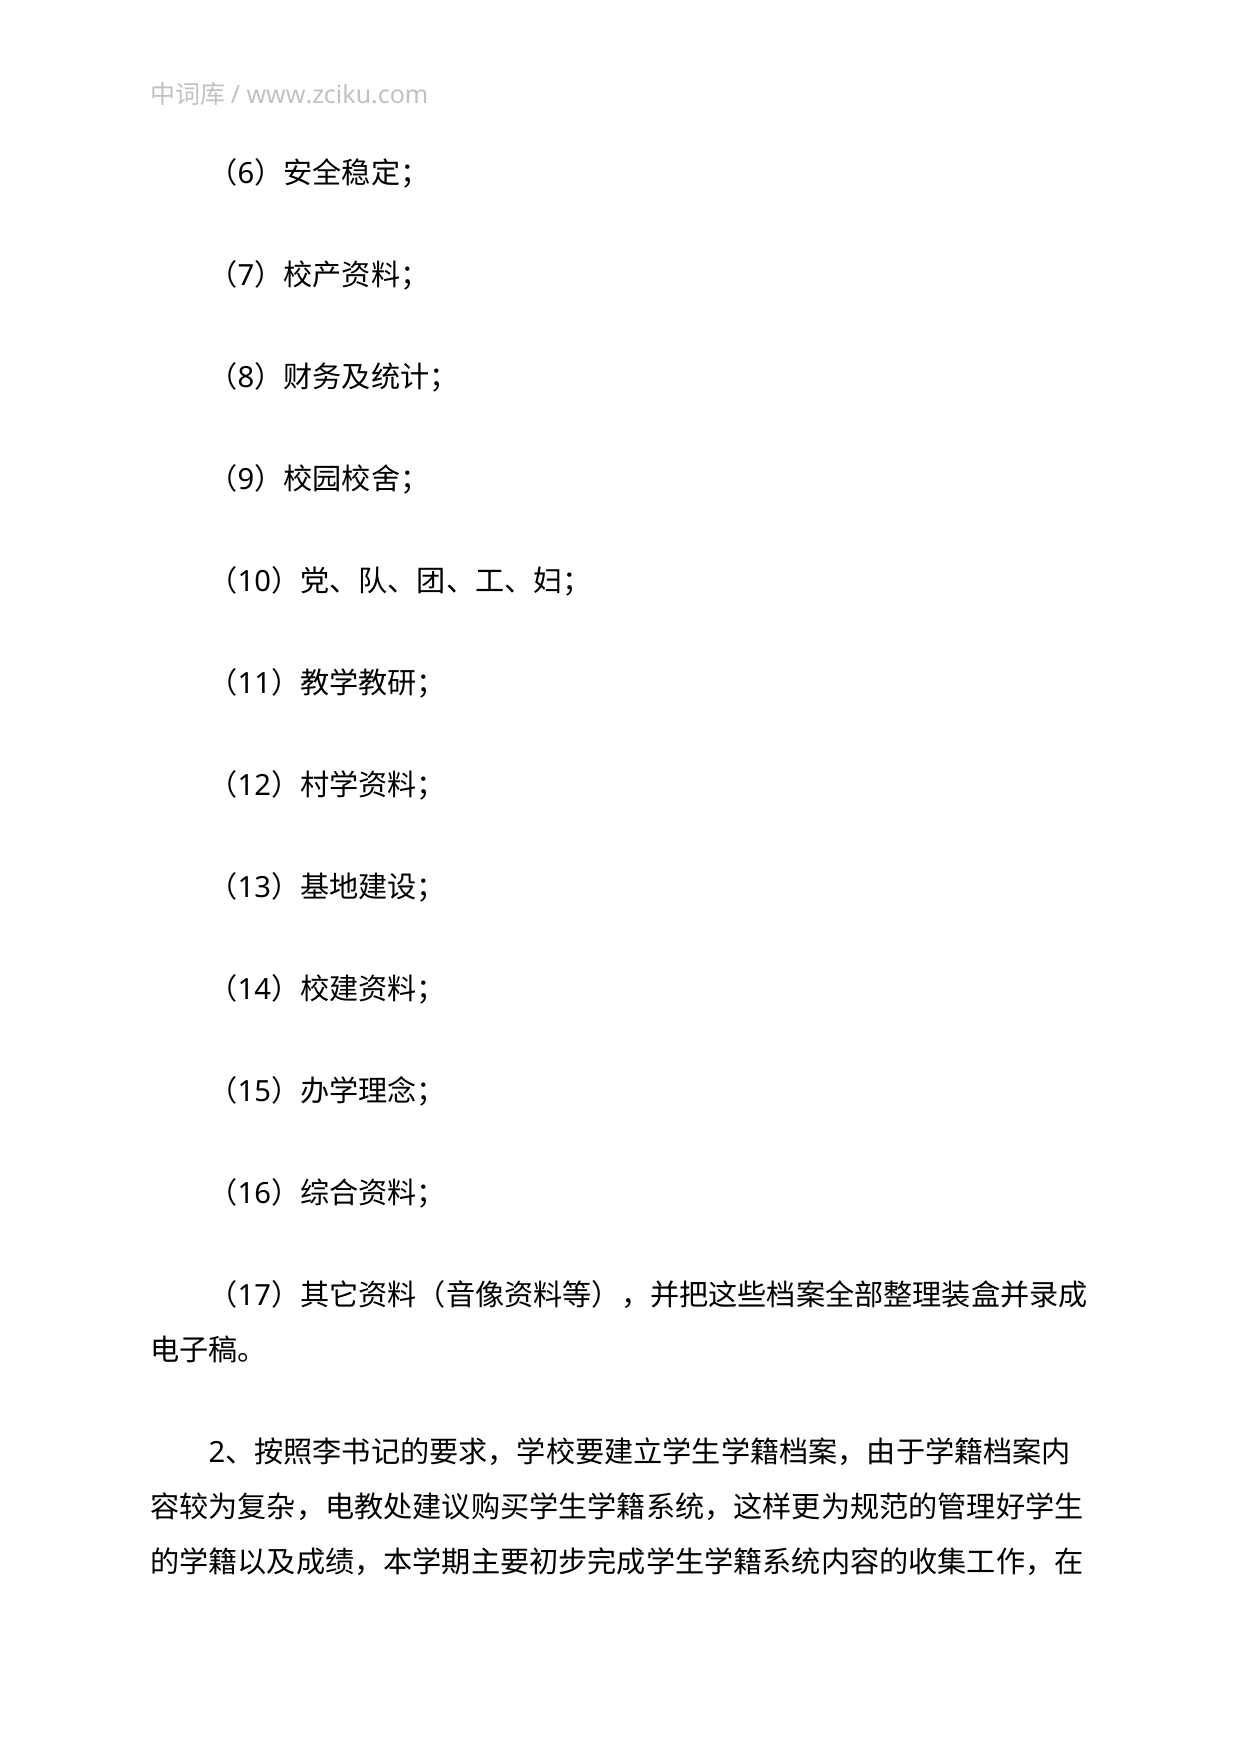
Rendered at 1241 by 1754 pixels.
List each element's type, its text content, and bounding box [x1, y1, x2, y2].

text （8）财务及统计； [150, 354, 1090, 396]
text （14）校建资料； [150, 966, 1090, 1008]
text （17）其它资料（音像资料等），并把这些档案全部整理装盒并录成电子稿。 [150, 1272, 1090, 1369]
text （10）党、队、团、工、妇； [150, 558, 1090, 600]
text （15）办学理念； [150, 1068, 1090, 1110]
text （12）村学资料； [150, 762, 1090, 804]
text （13）基地建设； [150, 864, 1090, 906]
text （11）教学教研； [150, 660, 1090, 702]
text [150, 1428, 1090, 1581]
text （7）校产资料； [150, 252, 1090, 294]
text （9）校园校舍； [150, 456, 1090, 498]
text （16）综合资料； [150, 1170, 1090, 1212]
text （6）安全稳定； [150, 150, 1090, 192]
